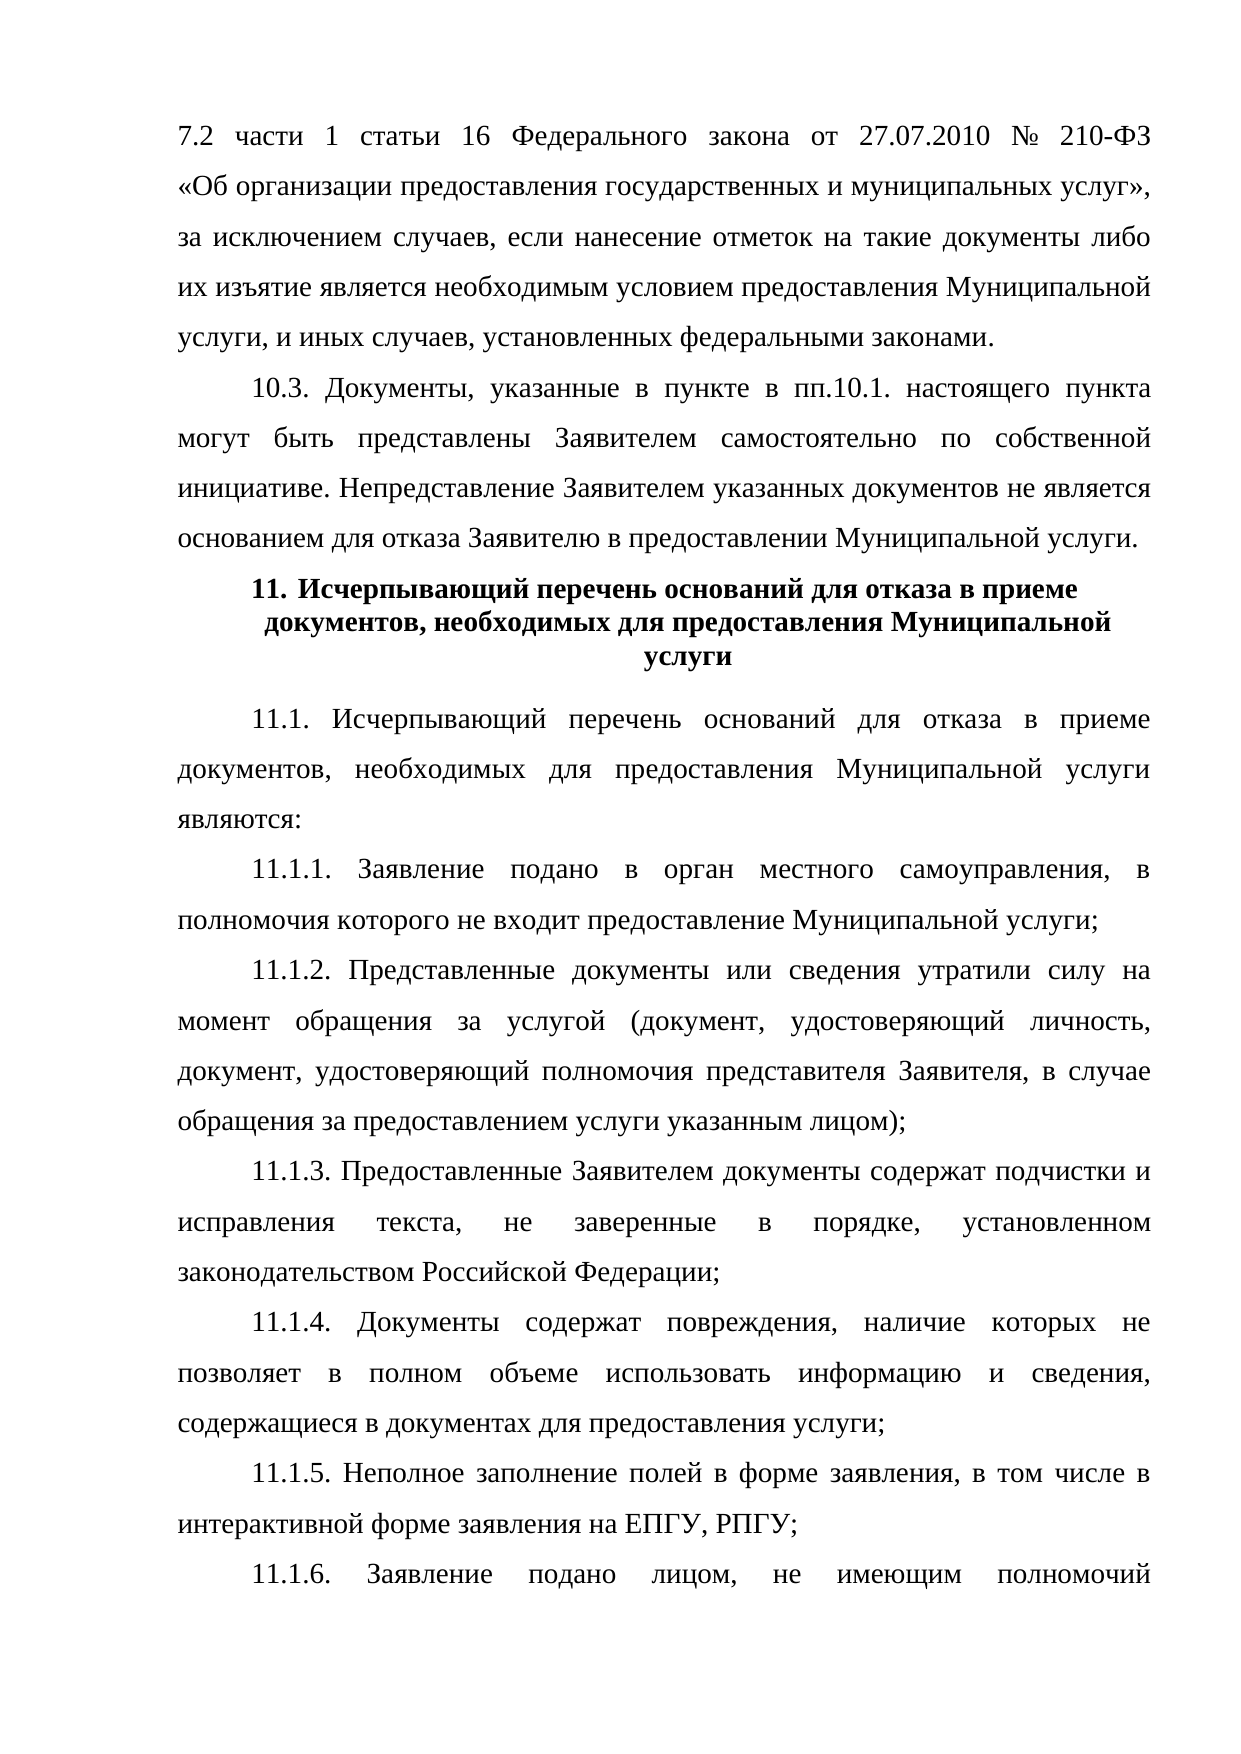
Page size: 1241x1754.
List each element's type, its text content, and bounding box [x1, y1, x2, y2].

text 10.3. Документы, указанные в пункте в пп.10.1. настоящего пункта могут быть представлены Заявителем самостоятельно по собственной инициативе. Непредставление Заявителем указанных документов не является основанием для отказа Заявителю в предоставлении Муниципальной услуги. [177, 370, 1152, 554]
text 11.1.2. Представленные документы или сведения утратили силу на момент обращения за услугой (документ, удостоверяющий личность, документ, удостоверяющий полномочия представителя Заявителя, в случае обращения за предоставлением услуги указанным лицом); [177, 952, 1152, 1137]
text 11.1.4. Документы содержат повреждения, наличие которых не позволяет в полном объеме использовать информацию и сведения, содержащиеся в документах для предоставления услуги; [177, 1304, 1152, 1439]
list Исчерпывающий перечень оснований для отказа в приеме документов, необходимых для предоставления Муниципальной услуги [177, 571, 1152, 672]
text 11.1.3. Предоставленные Заявителем документы содержат подчистки и исправления текста, не заверенные в порядке, установленном законодательством Российской Федерации; [177, 1153, 1152, 1288]
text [177, 1556, 1152, 1589]
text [177, 118, 1152, 353]
text 11.1.5. Неполное заполнение полей в форме заявления, в том числе в интерактивной форме заявления на ЕПГУ, РПГУ; [177, 1455, 1152, 1539]
text 11.1. Исчерпывающий перечень оснований для отказа в приеме документов, необходимых для предоставления Муниципальной услуги являются: [177, 701, 1152, 835]
text 11.1.1. Заявление подано в орган местного самоуправления, в полномочия которого не входит предоставление Муниципальной услуги; [177, 852, 1152, 936]
